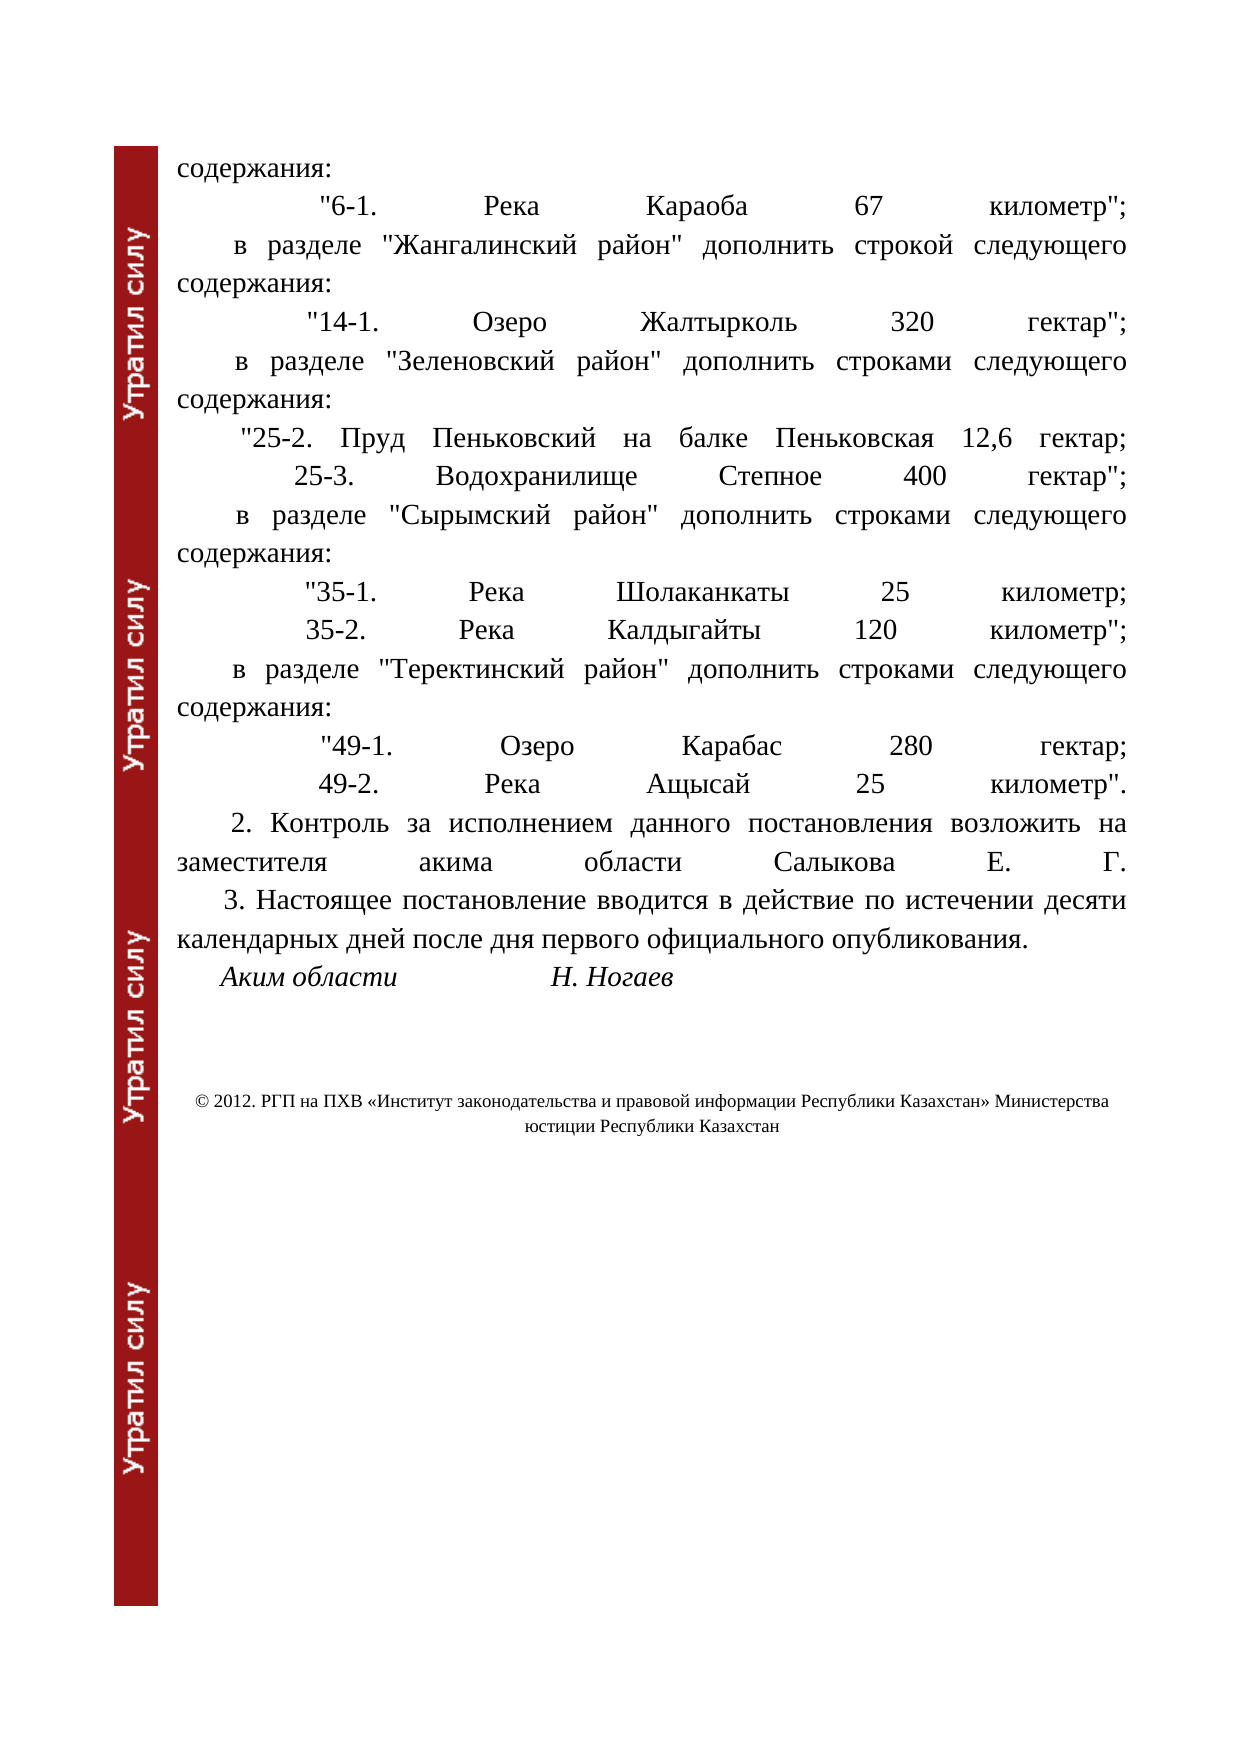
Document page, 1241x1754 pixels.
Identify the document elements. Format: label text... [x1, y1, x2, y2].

text © 2012. РГП на ПХВ «Институт законодательства и правовой информации Республики Казахстан» Министерства юстиции Республики Казахстан [112, 1090, 1128, 1136]
picture [114, 146, 158, 150]
picture [114, 1136, 158, 1606]
picture [114, 993, 158, 1090]
text Аким области Н. Ногаев [112, 959, 1128, 993]
picture [114, 954, 158, 959]
